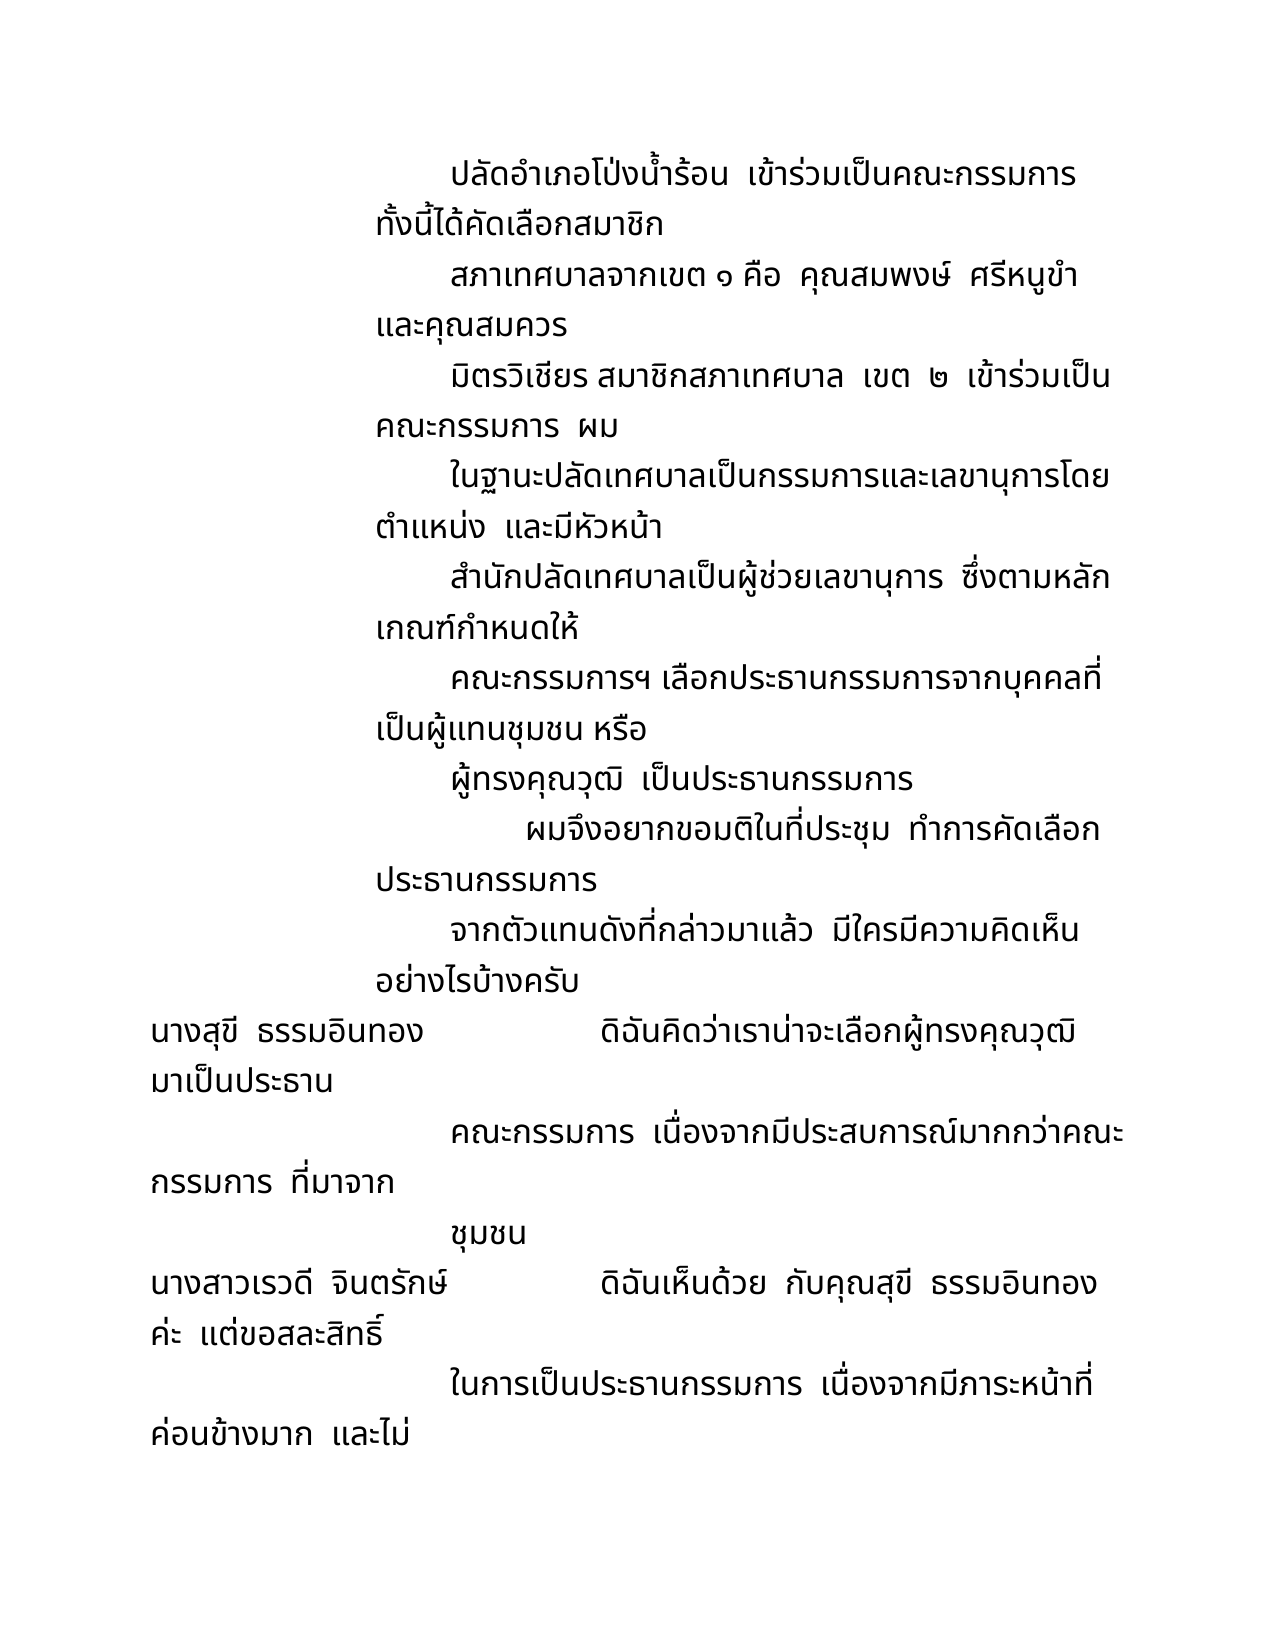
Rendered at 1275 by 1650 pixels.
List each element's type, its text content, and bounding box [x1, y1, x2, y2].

text นางสาวเรวดี จินตรักษ์ ดิฉันเห็นด้วย กับคุณสุขี ธรรมอินทอง ค่ะ แต่ขอสละสิทธิ์ [150, 1259, 1125, 1360]
text คณะกรรมการ เนื่องจากมีประสบการณ์มากกว่าคณะกรรมการ ที่มาจาก [150, 1108, 1125, 1209]
text ปลัดอำเภอโป่งน้ำร้อน เข้าร่วมเป็นคณะกรรมการ ทั้งนี้ได้คัดเลือกสมาชิก [375, 150, 1125, 251]
text คณะกรรมการฯ เลือกประธานกรรมการจากบุคคลที่เป็นผู้แทนชุมชน หรือ [375, 654, 1125, 755]
text ในการเป็นประธานกรรมการ เนื่องจากมีภาระหน้าที่ค่อนข้างมาก และไม่ [150, 1360, 1125, 1461]
text นางสุขี ธรรมอินทอง ดิฉันคิดว่าเราน่าจะเลือกผู้ทรงคุณวุฒิ มาเป็นประธาน [150, 1007, 1125, 1108]
text ผมจึงอยากขอมติในที่ประชุม ทำการคัดเลือกประธานกรรมการ [375, 805, 1125, 906]
text มิตรวิเชียร สมาชิกสภาเทศบาล เขต ๒ เข้าร่วมเป็นคณะกรรมการ ผม [375, 352, 1125, 452]
text ชุมชน [150, 1209, 1125, 1259]
text จากตัวแทนดังที่กล่าวมาแล้ว มีใครมีความคิดเห็นอย่างไรบ้างครับ [375, 906, 1125, 1007]
text สำนักปลัดเทศบาลเป็นผู้ช่วยเลขานุการ ซึ่งตามหลักเกณฑ์กำหนดให้ [375, 553, 1125, 654]
text ผู้ทรงคุณวุฒิ เป็นประธานกรรมการ [375, 755, 1125, 805]
text ในฐานะปลัดเทศบาลเป็นกรรมการและเลขานุการโดยตำแหน่ง และมีหัวหน้า [375, 452, 1125, 553]
text สภาเทศบาลจากเขต ๑ คือ คุณสมพงษ์ ศรีหนูขำ และคุณสมควร [375, 251, 1125, 352]
